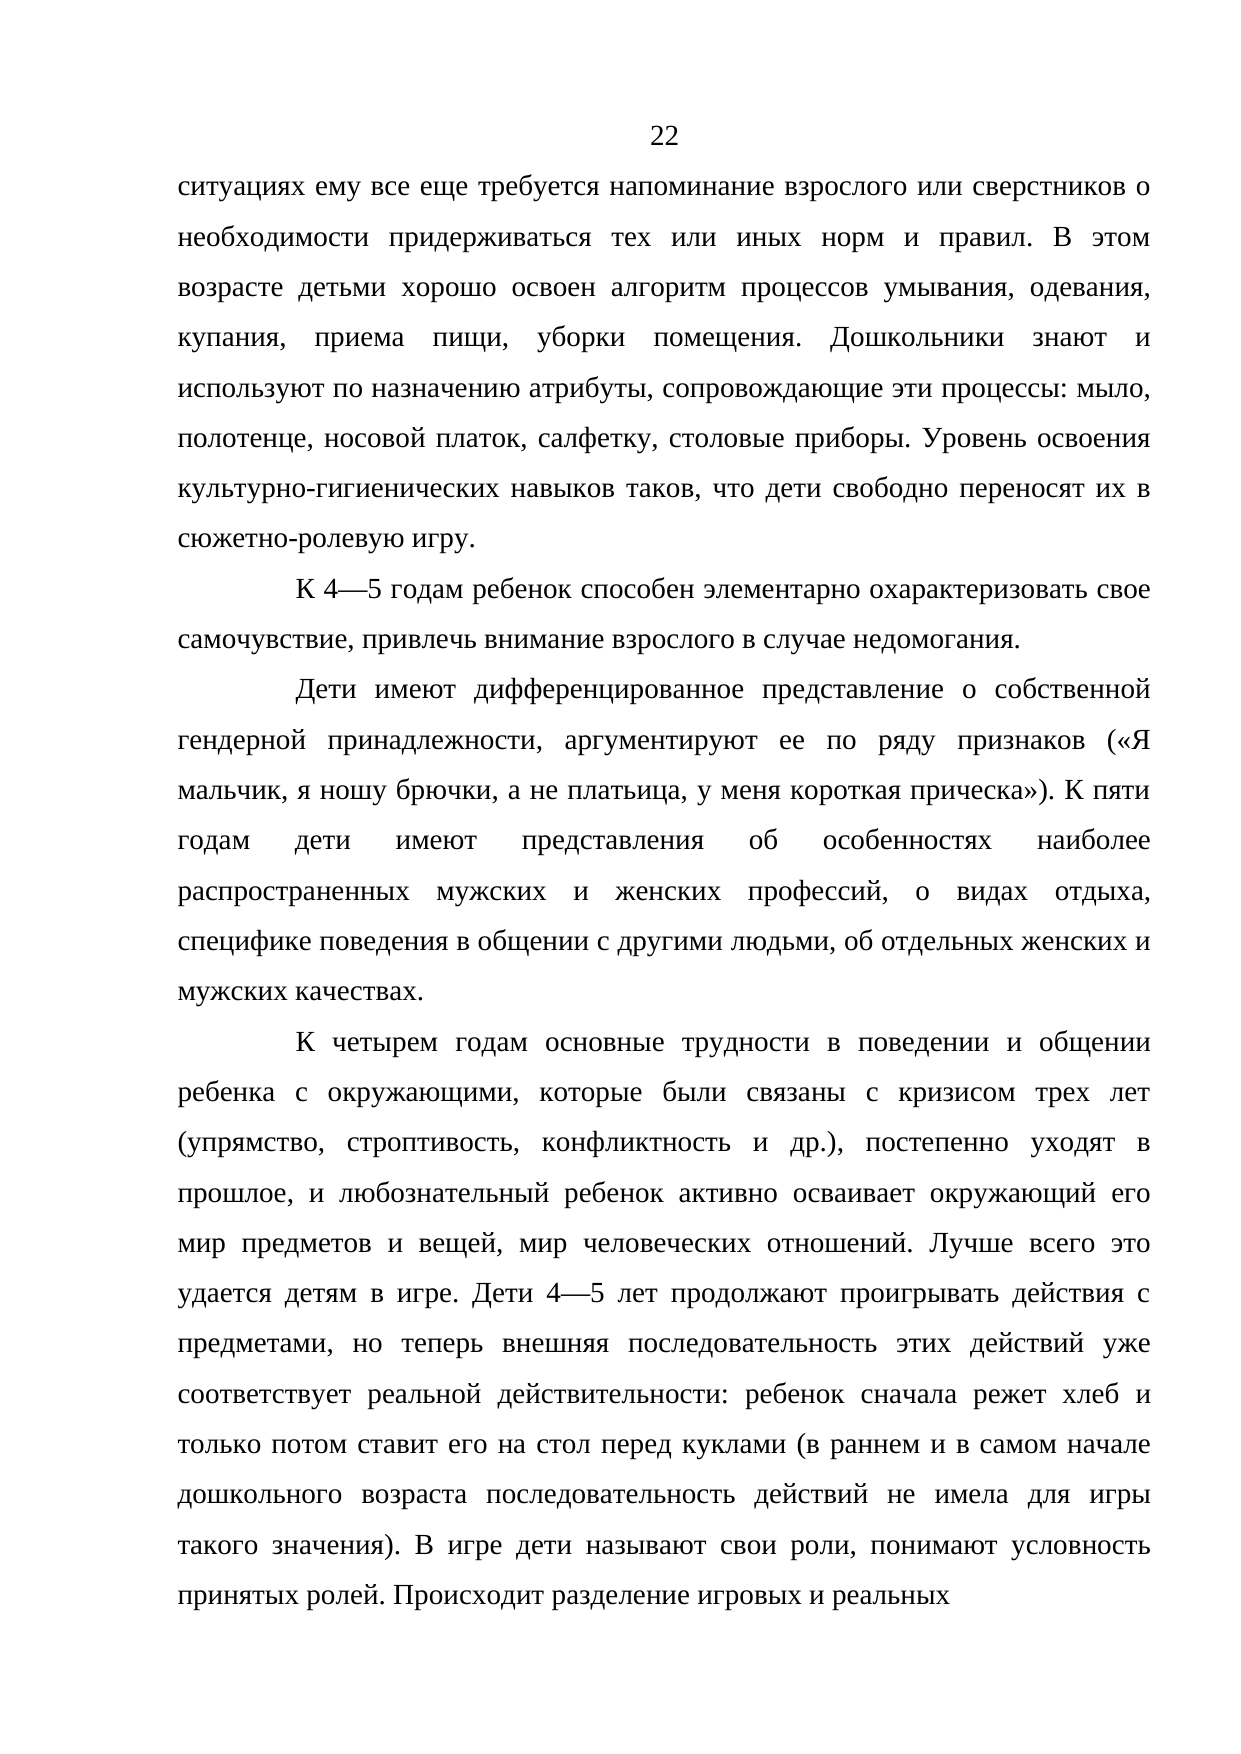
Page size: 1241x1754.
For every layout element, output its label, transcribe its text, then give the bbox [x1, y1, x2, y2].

text К четырем годам основные трудности в поведении и общении ребенка с окружающими, которые были связаны с кризисом трех лет (упрямство, строптивость, конфликтность и др.), постепенно уходят в прошлое, и любознательный ребенок активно осваивает окружающий его мир предметов и вещей, мир человеческих отношений. Лучше всего это удается детям в игре. Дети 4—5 лет продолжают проигрывать действия с предметами, но теперь внешняя последовательность этих действий уже соответствует реальной действительности: ребенок сначала режет хлеб и только потом ставит его на стол перед куклами (в раннем и в самом начале дошкольного возраста последовательность действий не имела для игры такого значения). В игре дети называют свои роли, понимают условность принятых ролей. Происходит разделение игровых и реальных [177, 1024, 1152, 1611]
text Дети имеют дифференцированное представление о собственной гендерной принадлежности, аргументируют ее по ряду признаков («Я мальчик, я ношу брючки, а не платьица, у меня короткая прическа»). К пяти годам дети имеют представления об особенностях наиболее распространенных мужских и женских профессий, о видах отдыха, специфике поведения в общении с другими людьми, об отдельных женских и мужских качествах. [177, 672, 1152, 1007]
text 22 [177, 118, 1152, 152]
text ситуациях ему все еще требуется напоминание взрослого или сверстников о необходимости придерживаться тех или иных норм и правил. В этом возрасте детьми хорошо освоен алгоритм процессов умывания, одевания, купания, приема пищи, уборки помещения. Дошкольники знают и используют по назначению атрибуты, сопровождающие эти процессы: мыло, полотенце, носовой платок, салфетку, столовые приборы. Уровень освоения культурно-гигиенических навыков таков, что дети свободно переносят их в сюжетно-ролевую игру. [177, 168, 1152, 554]
text К 4—5 годам ребенок способен элементарно охарактеризовать свое самочувствие, привлечь внимание взрослого в случае недомогания. [177, 571, 1152, 655]
